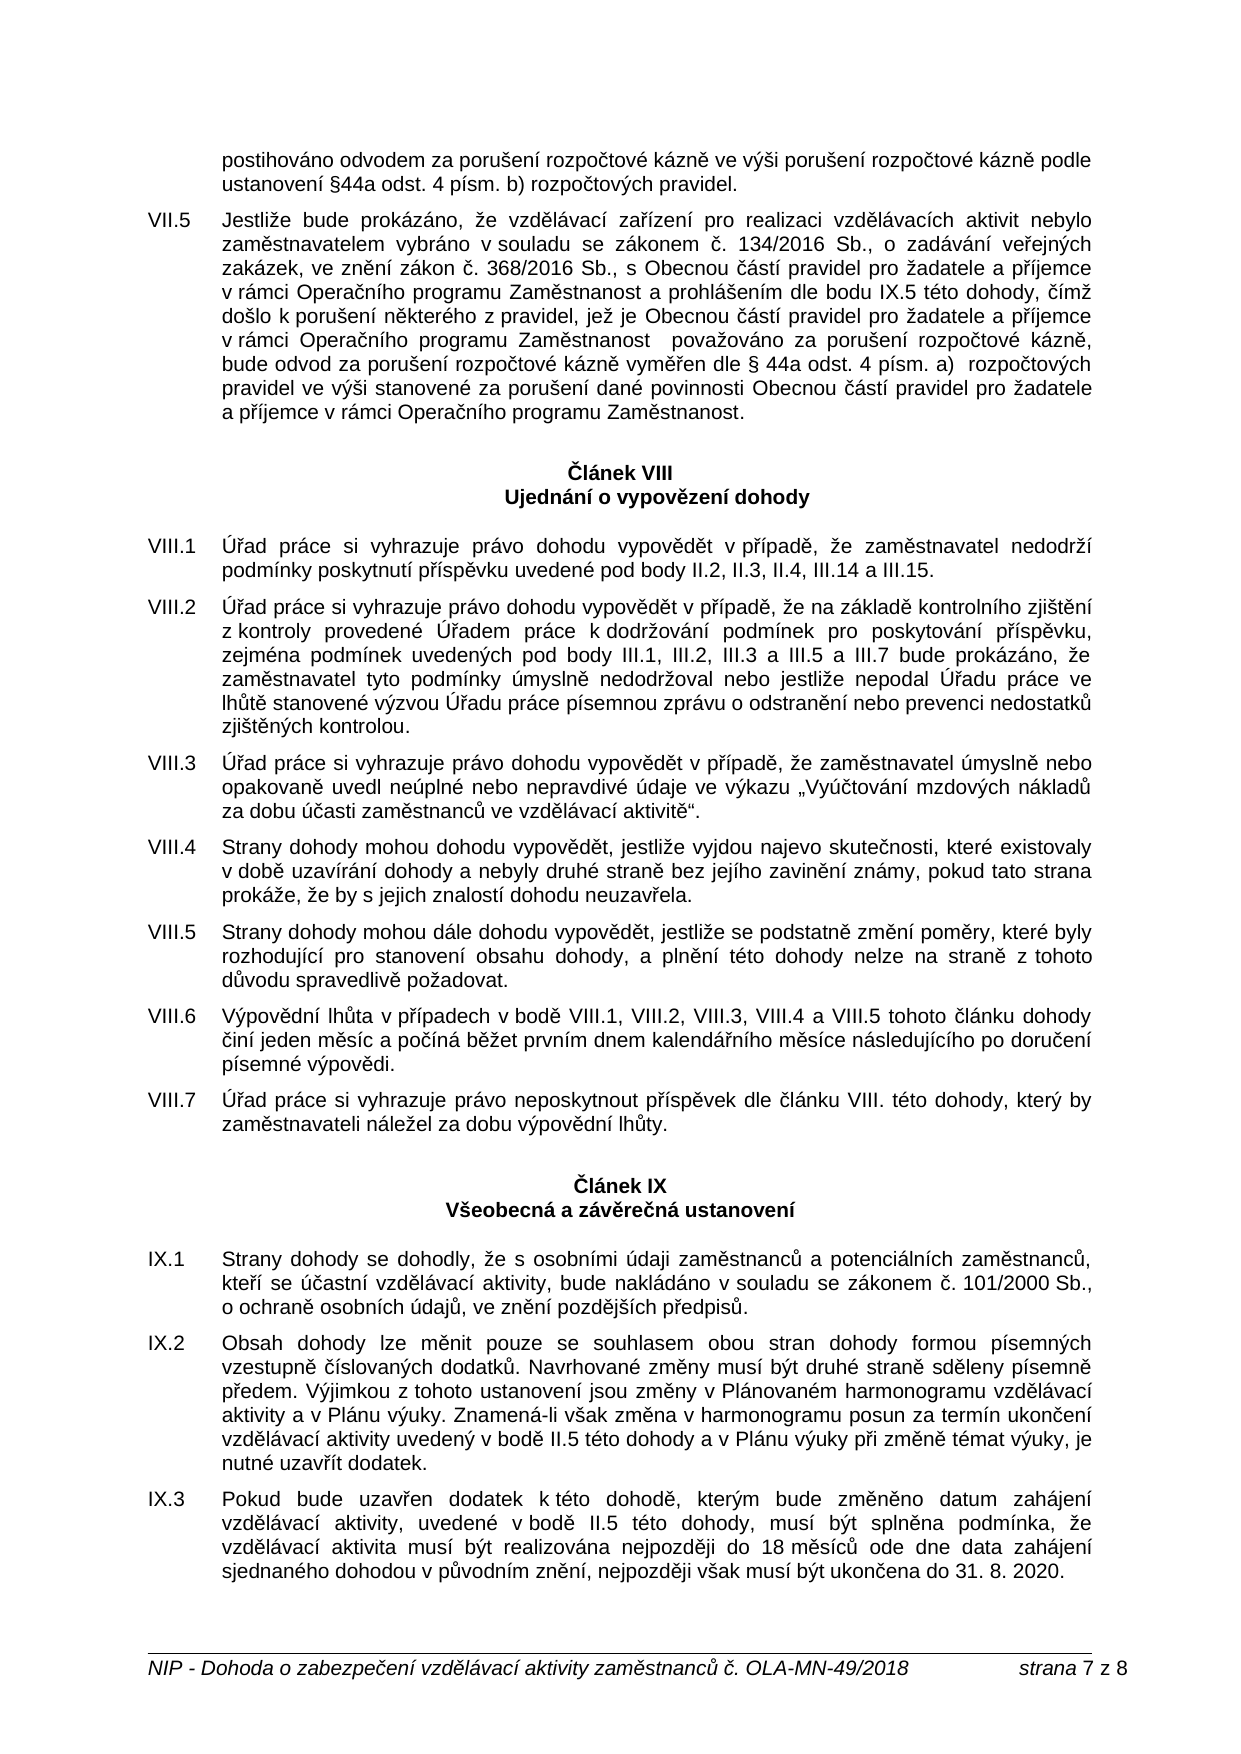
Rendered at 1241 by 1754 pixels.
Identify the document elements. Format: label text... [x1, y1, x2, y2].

list Výpovědní lhůta v případech v bodě VIII.1, VIII.2, VIII.3, VIII.4 a VIII.5 tohoto článku dohody činí jeden měsíc a počíná běžet prvním dnem kalendářního měsíce následujícího po doručení písemné výpovědi. [148, 1004, 1092, 1076]
list Úřad práce si vyhrazuje právo dohodu vypovědět v případě, že na základě kontrolního zjištění z kontroly provedené Úřadem práce k dodržování podmínek pro poskytování příspěvku, zejména podmínek uvedených pod body III.1, III.2, III.3 a III.5 a III.7 bude prokázáno, že zaměstnavatel tyto podmínky úmyslně nedodržoval nebo jestliže nepodal Úřadu práce ve lhůtě stanovené výzvou Úřadu práce písemnou zprávu o odstranění nebo prevenci nedostatků zjištěných kontrolou. [148, 594, 1092, 738]
list Pokud bude uzavřen dodatek k této dohodě, kterým bude změněno datum zahájení vzdělávací aktivity, uvedené v bodě II.5 této dohody, musí být splněna podmínka, že vzdělávací aktivita musí být realizována nejpozději do 18 měsíců ode dne data zahájení sjednaného dohodou v původním znění, nejpozději však musí být ukončena do 31. 8. 2020. [148, 1487, 1092, 1583]
list Strany dohody se dohodly, že s osobními údaji zaměstnanců a potenciálních zaměstnanců, kteří se účastní vzdělávací aktivity, bude nakládáno v souladu se zákonem č. 101/2000 Sb., o ochraně osobních údajů, ve znění pozdějších předpisů. [148, 1247, 1092, 1318]
list Obsah dohody lze měnit pouze se souhlasem obou stran dohody formou písemných vzestupně číslovaných dodatků. Navrhované změny musí být druhé straně sděleny písemně předem. Výjimkou z tohoto ustanovení jsou změny v Plánovaném harmonogramu vzdělávací aktivity a v Plánu výuky. Znamená-li však změna v harmonogramu posun za termín ukončení vzdělávací aktivity uvedený v bodě II.5 této dohody a v Plánu výuky při změně témat výuky, je nutné uzavřít dodatek. [148, 1331, 1092, 1475]
text Článek VIII [148, 461, 1092, 485]
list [148, 148, 1092, 196]
text Ujednání o vypovězení dohody [222, 485, 1092, 509]
list Úřad práce si vyhrazuje právo neposkytnout příspěvek dle článku VIII. této dohody, který by zaměstnavateli náležel za dobu výpovědní lhůty. [148, 1088, 1092, 1136]
text Všeobecná a závěrečná ustanovení [148, 1198, 1092, 1222]
list Strany dohody mohou dohodu vypovědět, jestliže vyjdou najevo skutečnosti, které existovaly v době uzavírání dohody a nebyly druhé straně bez jejího zavinění známy, pokud tato strana prokáže, že by s jejich znalostí dohodu neuzavřela. [148, 835, 1092, 907]
list Úřad práce si vyhrazuje právo dohodu vypovědět v případě, že zaměstnavatel úmyslně nebo opakovaně uvedl neúplné nebo nepravdivé údaje ve výkazu „Vyúčtování mzdových nákladů za dobu účasti zaměstnanců ve vzdělávací aktivitě“. [148, 751, 1092, 823]
list Úřad práce si vyhrazuje právo dohodu vypovědět v případě, že zaměstnavatel nedodrží podmínky poskytnutí příspěvku uvedené pod body II.2, II.3, II.4, III.14 a III.15. [148, 534, 1092, 582]
list Jestliže bude prokázáno, že vzdělávací zařízení pro realizaci vzdělávacích aktivit nebylo zaměstnavatelem vybráno v souladu se zákonem č. 134/2016 Sb., o zadávání veřejných zakázek, ve znění zákon č. 368/2016 Sb., s Obecnou částí pravidel pro žadatele a příjemce v rámci Operačního programu Zaměstnanost a prohlášením dle bodu IX.5 této dohody, čímž došlo k porušení některého z pravidel, jež je Obecnou částí pravidel pro žadatele a příjemce v rámci Operačního programu Zaměstnanost považováno za porušení rozpočtové kázně, bude odvod za porušení rozpočtové kázně vyměřen dle § 44a odst. 4 písm. a) rozpočtových pravidel ve výši stanovené za porušení dané povinnosti Obecnou částí pravidel pro žadatele a příjemce v rámci Operačního programu Zaměstnanost. [148, 208, 1092, 424]
text Článek IX [148, 1174, 1092, 1198]
list Strany dohody mohou dále dohodu vypovědět, jestliže se podstatně změní poměry, které byly rozhodující pro stanovení obsahu dohody, a plnění této dohody nelze na straně z tohoto důvodu spravedlivě požadovat. [148, 919, 1092, 991]
